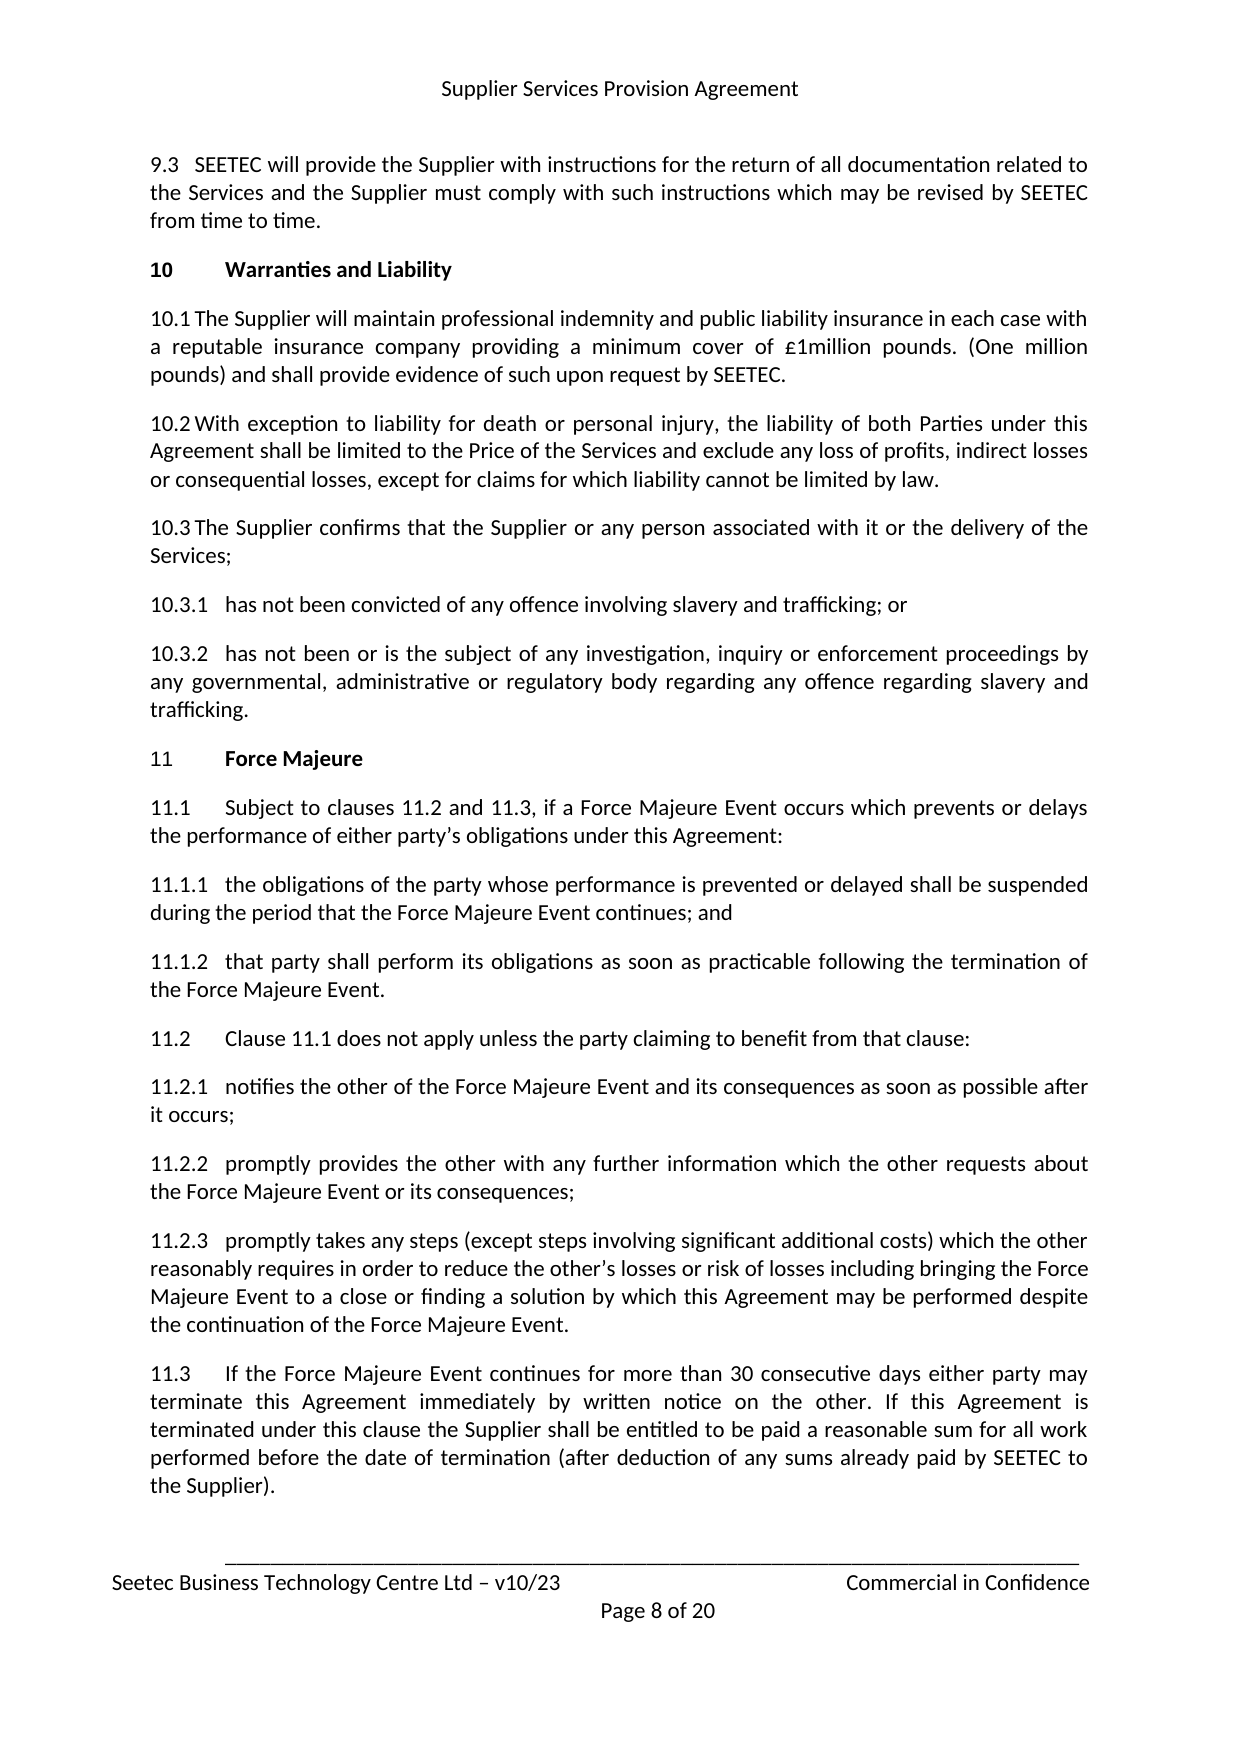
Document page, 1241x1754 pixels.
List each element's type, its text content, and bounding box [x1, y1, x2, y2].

list has not been convicted of any offence involving slavery and trafficking; or [150, 590, 1090, 618]
list The Supplier will maintain professional indemnity and public liability insurance in each case with a reputable insurance company providing a minimum cover of £1million pounds. (One million pounds) and shall provide evidence of such upon request by SEETEC. [150, 304, 1090, 388]
list has not been or is the subject of any investigation, inquiry or enforcement proceedings by any governmental, administrative or regulatory body regarding any offence regarding slavery and trafficking. [150, 639, 1090, 723]
text 9.3 SEETEC will provide the Supplier with instructions for the return of all documentation related to the Services and the Supplier must comply with such instructions which may be revised by SEETEC from time to time. [150, 150, 1090, 234]
list 11.1.1 the obligations of the party whose performance is prevented or delayed shall be suspended during the period that the Force Majeure Event continues; and [150, 870, 1090, 926]
list 11.2.3 promptly takes any steps (except steps involving significant additional costs) which the other reasonably requires in order to reduce the other’s losses or risk of losses including bringing the Force Majeure Event to a close or finding a solution by which this Agreement may be performed despite the continuation of the Force Majeure Event. [150, 1226, 1090, 1338]
list 11.1.2 that party shall perform its obligations as soon as practicable following the termination of the Force Majeure Event. [150, 947, 1090, 1003]
subtitle Force Majeure [150, 744, 1090, 772]
list With exception to liability for death or personal injury, the liability of both Parties under this Agreement shall be limited to the Price of the Services and exclude any loss of profits, indirect losses or consequential losses, except for claims for which liability cannot be limited by law. [150, 409, 1090, 493]
subtitle Warranties and Liability [150, 255, 1090, 283]
list 11.2.2 promptly provides the other with any further information which the other requests about the Force Majeure Event or its consequences; [150, 1149, 1090, 1205]
list 11.2.1 notifies the other of the Force Majeure Event and its consequences as soon as possible after it occurs; [150, 1072, 1090, 1128]
list 11.2 Clause 11.1 does not apply unless the party claiming to benefit from that clause: [150, 1024, 1090, 1052]
text 11.3 If the Force Majeure Event continues for more than 30 consecutive days either party may terminate this Agreement immediately by written notice on the other. If this Agreement is terminated under this clause the Supplier shall be entitled to be paid a reasonable sum for all work performed before the date of termination (after deduction of any sums already paid by SEETEC to the Supplier). [150, 1359, 1090, 1499]
list The Supplier confirms that the Supplier or any person associated with it or the delivery of the Services; [150, 513, 1090, 569]
list 11.1 Subject to clauses 11.2 and 11.3, if a Force Majeure Event occurs which prevents or delays the performance of either party’s obligations under this Agreement: [150, 793, 1090, 849]
